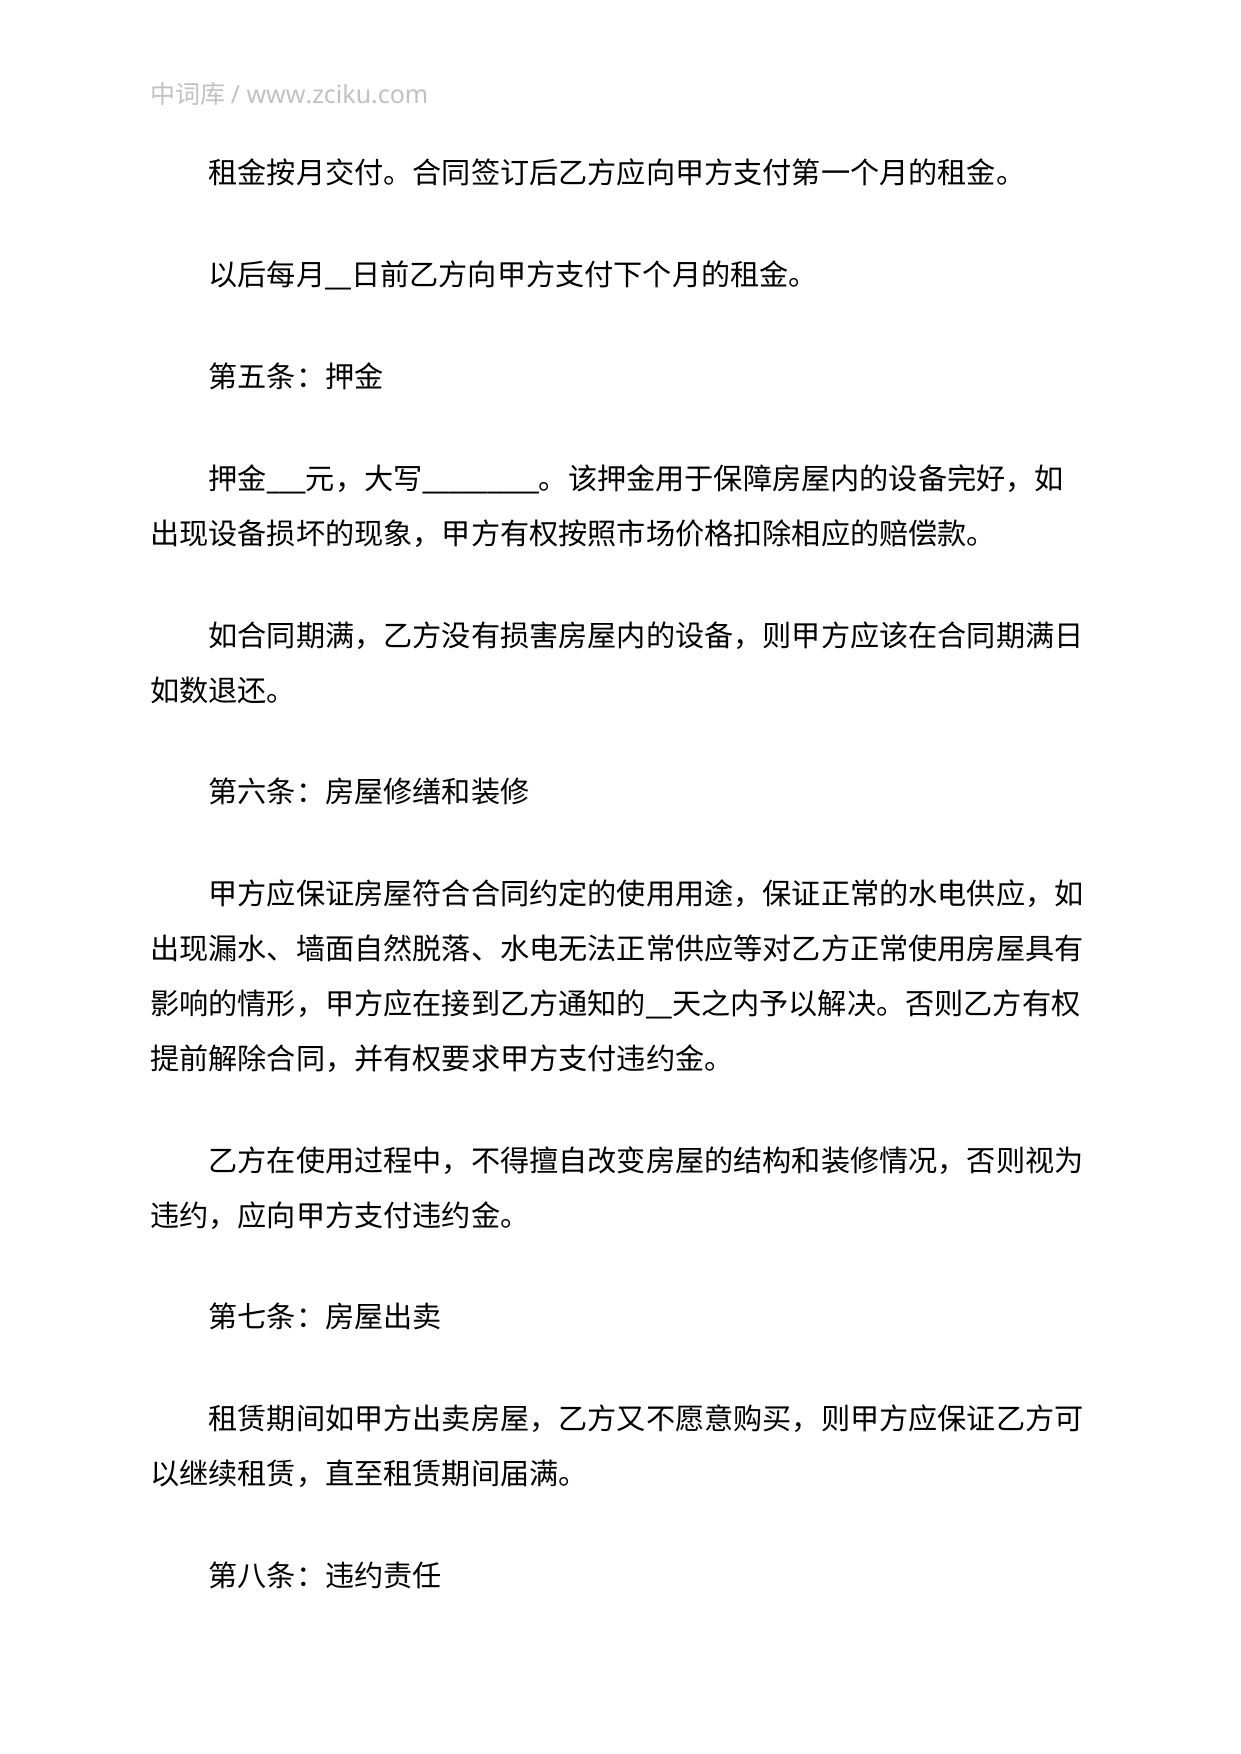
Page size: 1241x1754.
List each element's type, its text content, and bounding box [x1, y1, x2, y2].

text 甲方应保证房屋符合合同约定的使用用途，保证正常的水电供应，如出现漏水、墙面自然脱落、水电无法正常供应等对乙方正常使用房屋具有影响的情形，甲方应在接到乙方通知的__天之内予以解决。否则乙方有权提前解除合同，并有权要求甲方支付违约金。 [150, 871, 1090, 1078]
text 第八条：违约责任 [150, 1552, 1090, 1595]
text 以后每月__日前乙方向甲方支付下个月的租金。 [150, 252, 1090, 294]
text 押金___元，大写_________。该押金用于保障房屋内的设备完好，如出现设备损坏的现象，甲方有权按照市场价格扣除相应的赔偿款。 [150, 456, 1090, 553]
text 如合同期满，乙方没有损害房屋内的设备，则甲方应该在合同期满日如数退还。 [150, 612, 1090, 709]
text 第五条：押金 [150, 354, 1090, 396]
text 第七条：房屋出卖 [150, 1294, 1090, 1336]
text 租赁期间如甲方出卖房屋，乙方又不愿意购买，则甲方应保证乙方可以继续租赁，直至租赁期间届满。 [150, 1396, 1090, 1493]
text 租金按月交付。合同签订后乙方应向甲方支付第一个月的租金。 [150, 150, 1090, 192]
text 第六条：房屋修缮和装修 [150, 769, 1090, 811]
text 乙方在使用过程中，不得擅自改变房屋的结构和装修情况，否则视为违约，应向甲方支付违约金。 [150, 1137, 1090, 1234]
